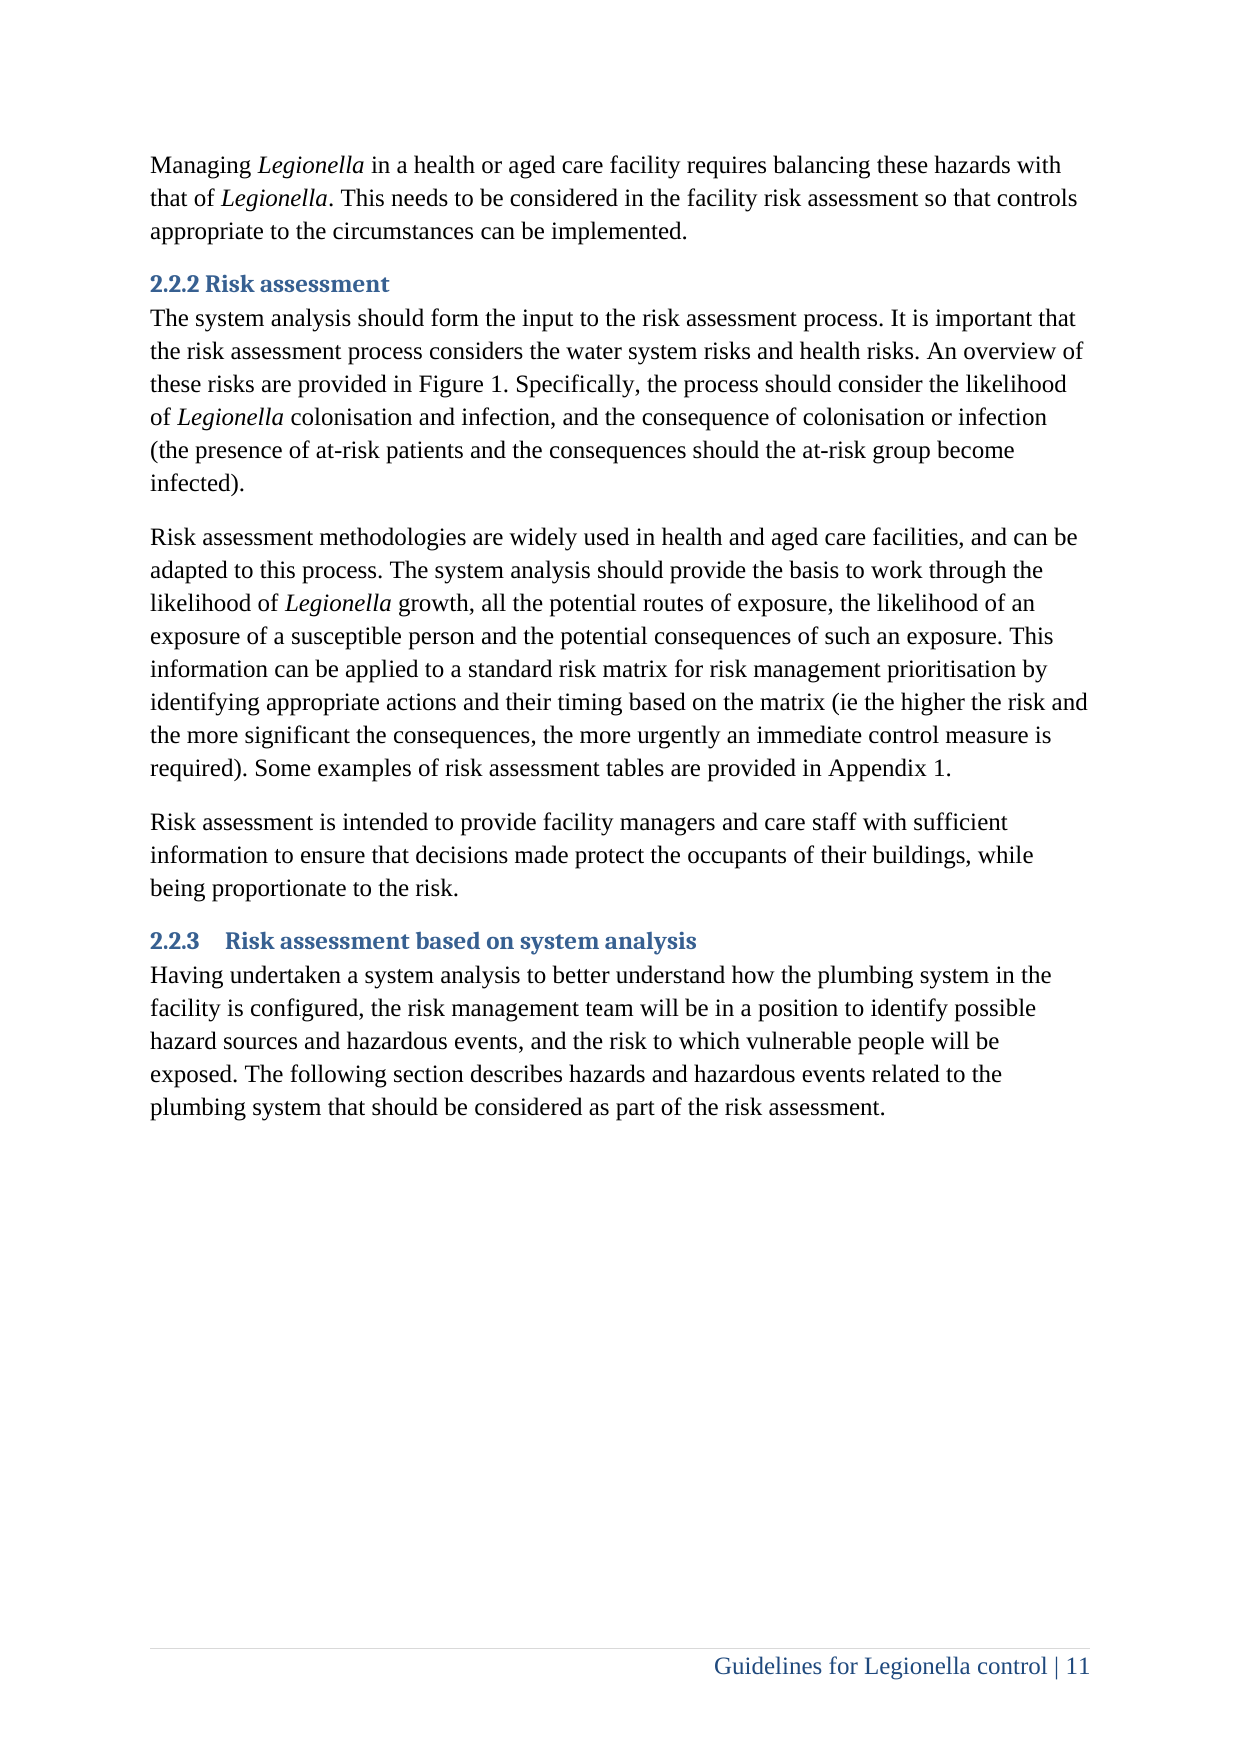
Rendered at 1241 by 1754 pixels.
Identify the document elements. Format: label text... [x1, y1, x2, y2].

text The system analysis should form the input to the risk assessment process. It is important that the risk assessment process considers the water system risks and health risks. An overview of these risks are provided in Figure 1. Specifically, the process should consider the likelihood of Legionella colonisation and infection, and the consequence of colonisation or infection (the presence of at-risk patients and the consequences should the at-risk group become infected). [150, 303, 1090, 497]
text Risk assessment is intended to provide facility managers and care staff with sufficient information to ensure that decisions made protect the occupants of their buildings, while being proportionate to the risk. [150, 807, 1090, 902]
text Risk assessment methodologies are widely used in health and aged care facilities, and can be adapted to this process. The system analysis should provide the basis to work through the likelihood of Legionella growth, all the potential routes of exposure, the likelihood of an exposure of a susceptible person and the potential consequences of such an exposure. This information can be applied to a standard risk matrix for risk management prioritisation by identifying appropriate actions and their timing based on the matrix (ie the higher the risk and the more significant the consequences, the more urgently an immediate control measure is required). Some examples of risk assessment tables are provided in Appendix 1. [150, 522, 1090, 782]
subtitle 2.2.3 Risk assessment based on system analysis [150, 927, 1090, 956]
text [150, 150, 1090, 245]
subtitle 2.2.2 Risk assessment [150, 270, 1090, 299]
text Having undertaken a system analysis to better understand how the plumbing system in the facility is configured, the risk management team will be in a position to identify possible hazard sources and hazardous events, and the risk to which vulnerable people will be exposed. The following section describes hazards and hazardous events related to the plumbing system that should be considered as part of the risk assessment. [150, 960, 1090, 1121]
